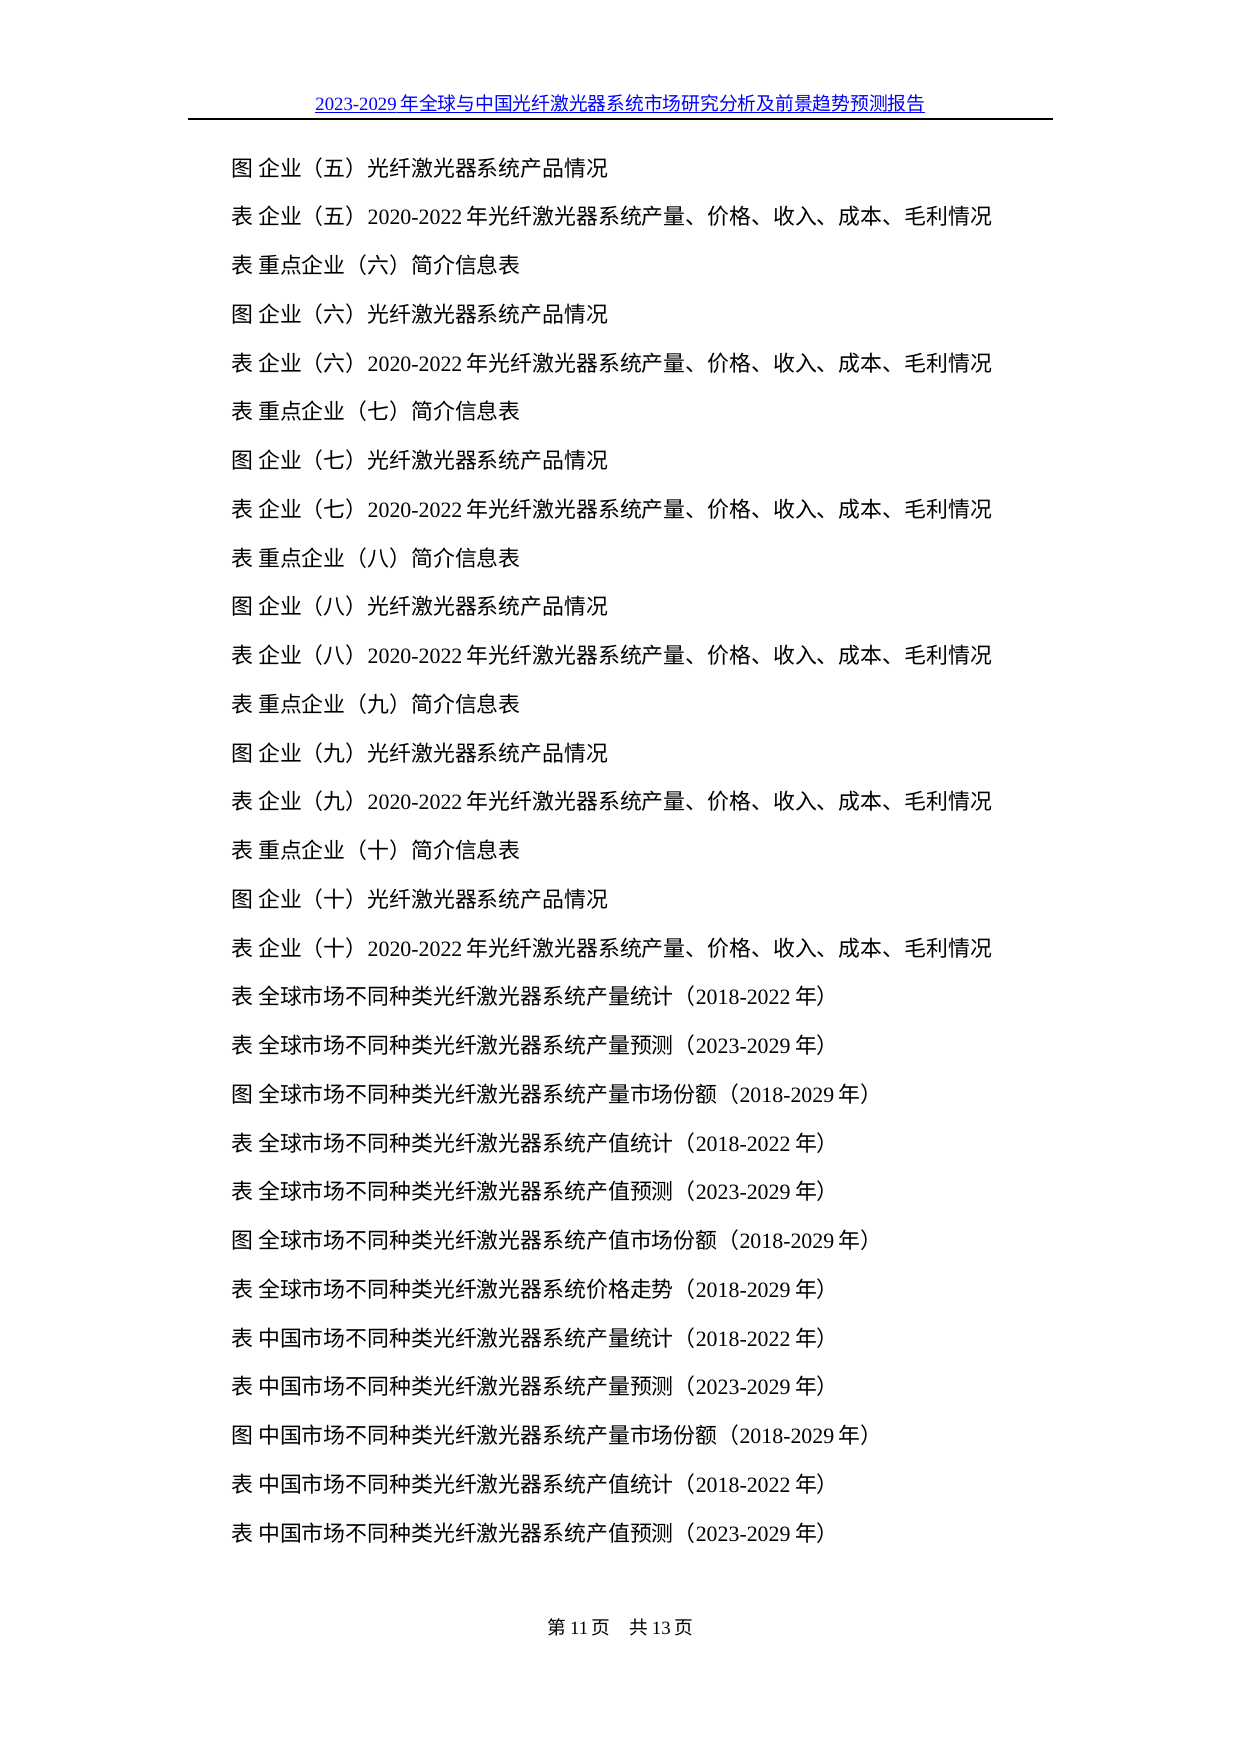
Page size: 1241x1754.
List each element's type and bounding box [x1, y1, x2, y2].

text [187, 150, 1053, 1548]
